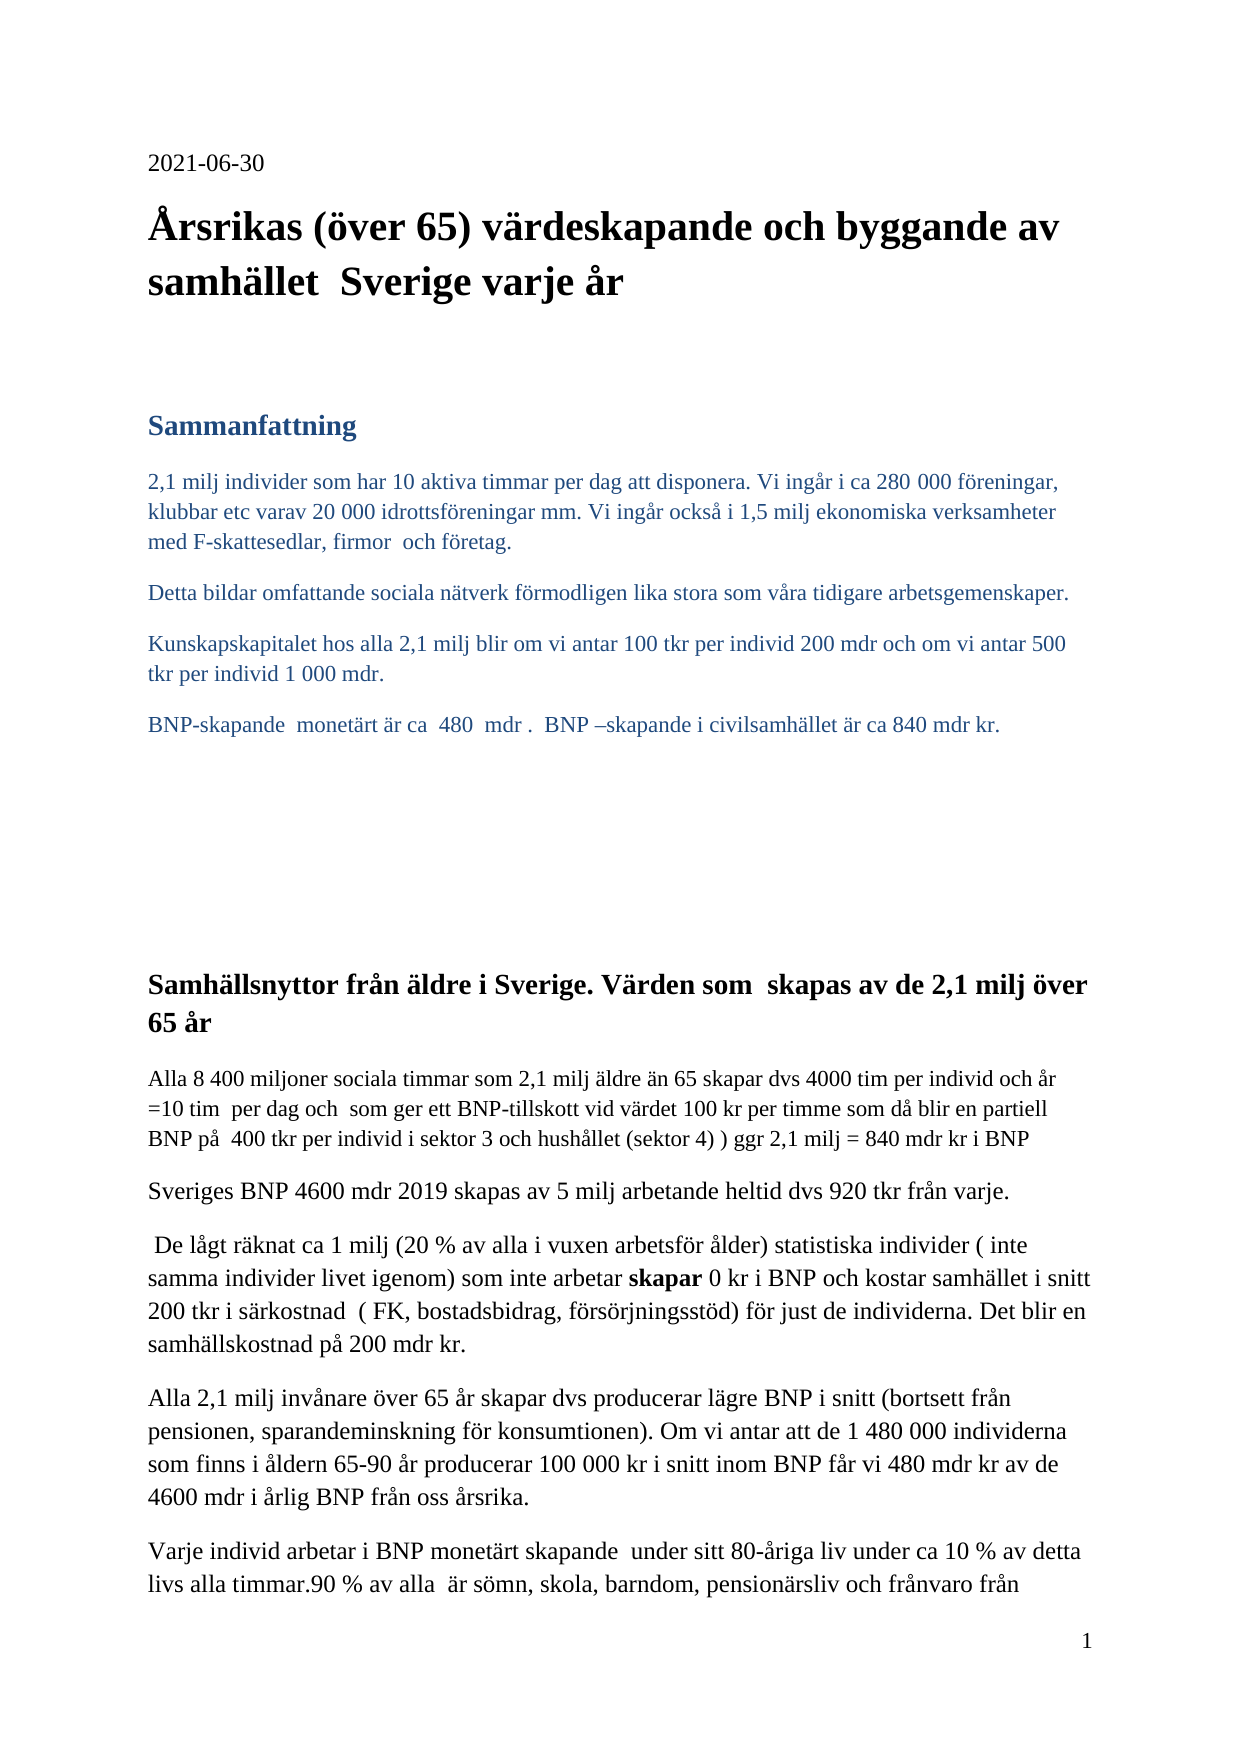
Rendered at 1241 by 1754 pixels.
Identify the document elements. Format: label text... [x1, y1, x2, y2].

text BNP-skapande monetärt är ca 480 mdr . BNP –skapande i civilsamhället är ca 840 mdr kr. [148, 712, 1093, 738]
text 2,1 milj individer som har 10 aktiva timmar per dag att disponera. Vi ingår i ca 280 000 föreningar, klubbar etc varav 20 000 idrottsföreningar mm. Vi ingår också i 1,5 milj ekonomiska verksamheter med F-skattesedlar, firmor och företag. [148, 468, 1093, 554]
text Sammanfattning [148, 408, 1093, 442]
text Alla 8 400 miljoner sociala timmar som 2,1 milj äldre än 65 skapar dvs 4000 tim per individ och år =10 tim per dag och som ger ett BNP-tillskott vid värdet 100 kr per timme som då blir en partiell BNP på 400 tkr per individ i sektor 3 och hushållet (sektor 4) ) ggr 2,1 milj = 840 mdr kr i BNP [148, 1065, 1093, 1151]
text De lågt räknat ca 1 milj (20 % av alla i vuxen arbetsför ålder) statistiska individer ( inte samma individer livet igenom) som inte arbetar skapar 0 kr i BNP och kostar samhället i snitt 200 tkr i särkostnad ( FK, bostadsbidrag, försörjningsstöd) för just de individerna. Det blir en samhällskostnad på 200 mdr kr. [148, 1230, 1093, 1358]
text 2021-06-30 [148, 148, 1093, 176]
text Kunskapskapitalet hos alla 2,1 milj blir om vi antar 100 tkr per individ 200 mdr och om vi antar 500 tkr per individ 1 000 mdr. [148, 630, 1093, 687]
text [148, 1536, 1093, 1598]
text Årsrikas (över 65) värdeskapande och byggande av samhället Sverige varje år [148, 201, 1093, 304]
text Alla 2,1 milj invånare över 65 år skapar dvs producerar lägre BNP i snitt (bortsett från pensionen, sparandeminskning för konsumtionen). Om vi antar att de 1 480 000 individerna som finns i åldern 65-90 år producerar 100 000 kr i snitt inom BNP får vi 480 mdr kr av de 4600 mdr i årlig BNP från oss årsrika. [148, 1383, 1093, 1511]
text Sveriges BNP 4600 mdr 2019 skapas av 5 milj arbetande heltid dvs 920 tkr från varje. [148, 1176, 1093, 1205]
text Samhällsnyttor från äldre i Sverige. Värden som skapas av de 2,1 milj över 65 år [148, 967, 1093, 1039]
text Detta bildar omfattande sociala nätverk förmodligen lika stora som våra tidigare arbetsgemenskaper. [148, 579, 1093, 606]
